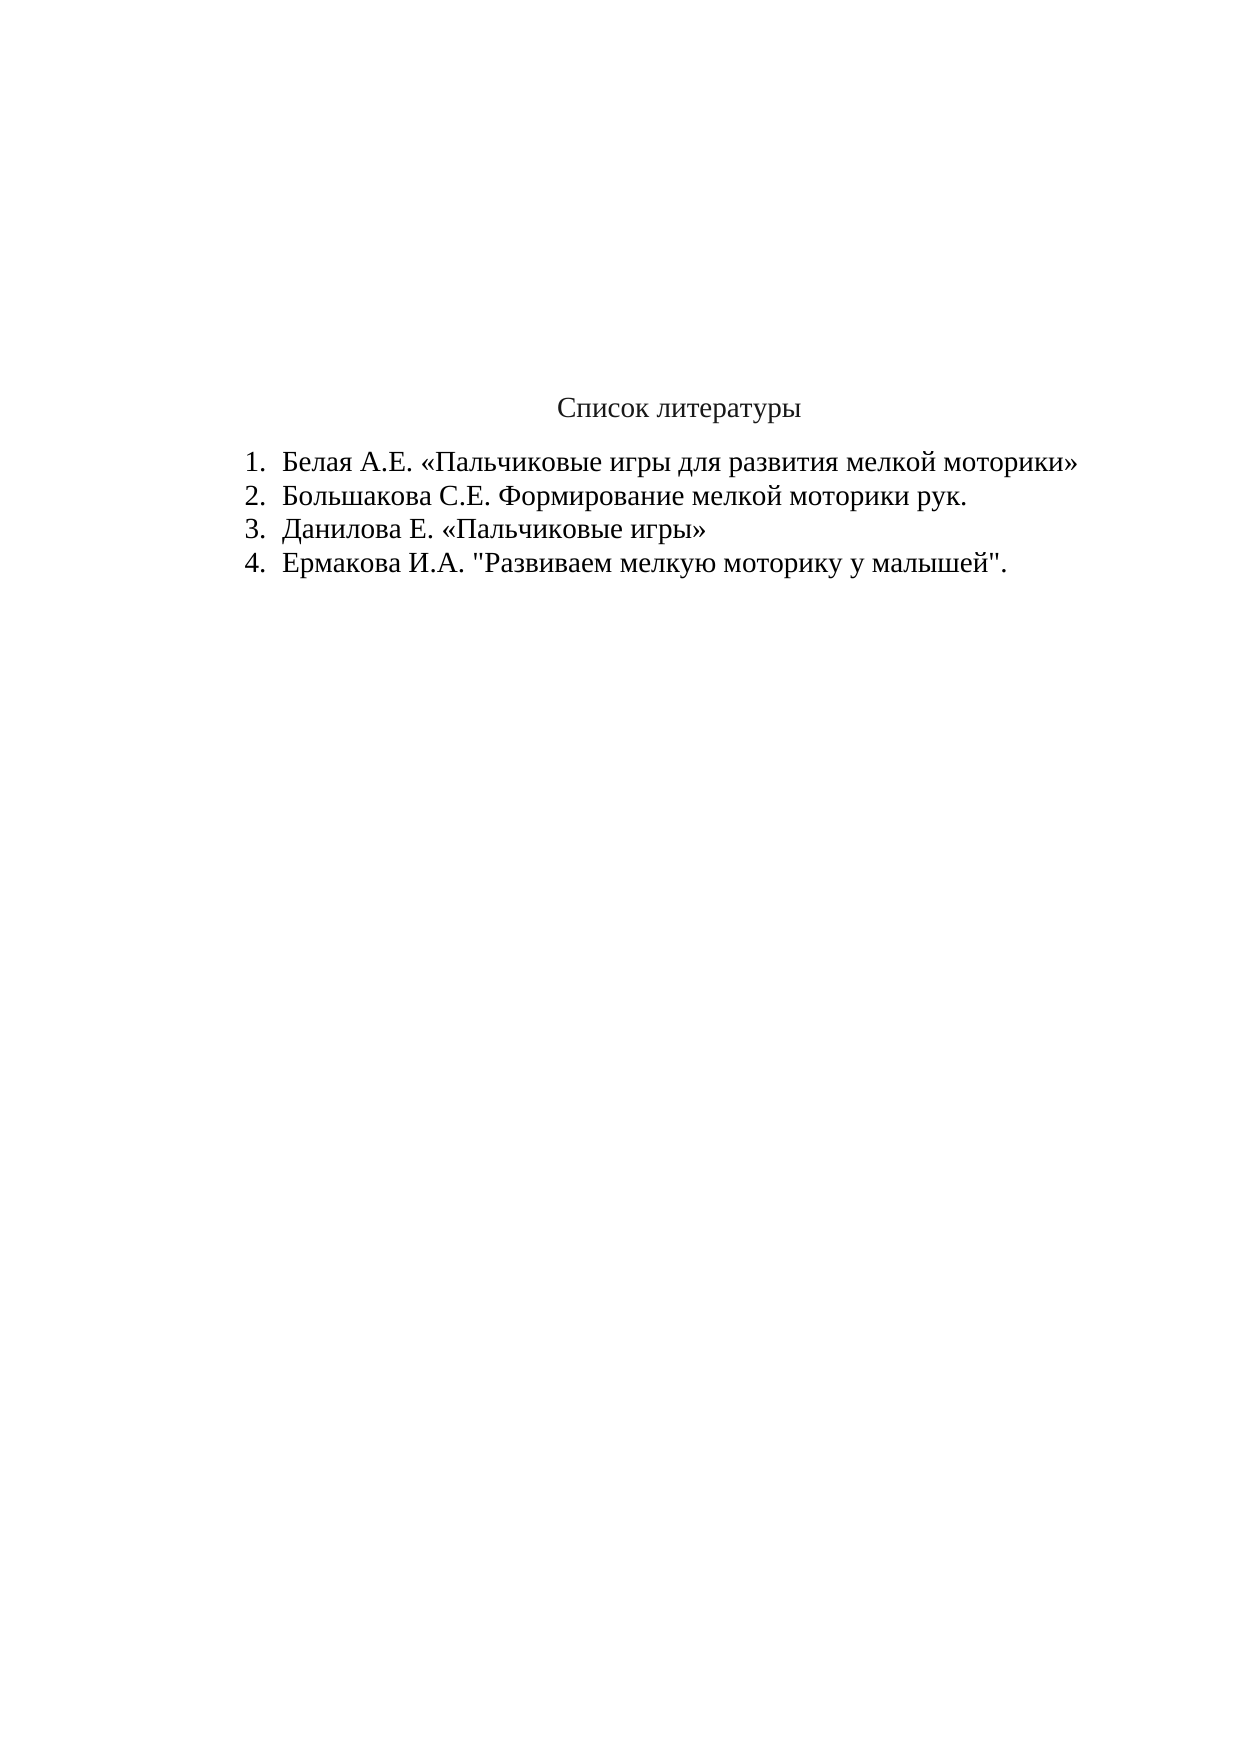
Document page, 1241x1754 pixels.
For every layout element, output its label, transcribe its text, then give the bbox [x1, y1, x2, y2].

list Белая А.Е. «Пальчиковые игры для развития мелкой моторики» [244, 444, 1151, 478]
list Большакова С.Е. Формирование мелкой моторики рук. [244, 478, 1151, 511]
text Список литературы [177, 390, 1151, 423]
list Ермакова И.А. "Развиваем мелкую моторику у малышей". [244, 545, 1151, 578]
list Данилова Е. «Пальчиковые игры» [244, 511, 1151, 545]
